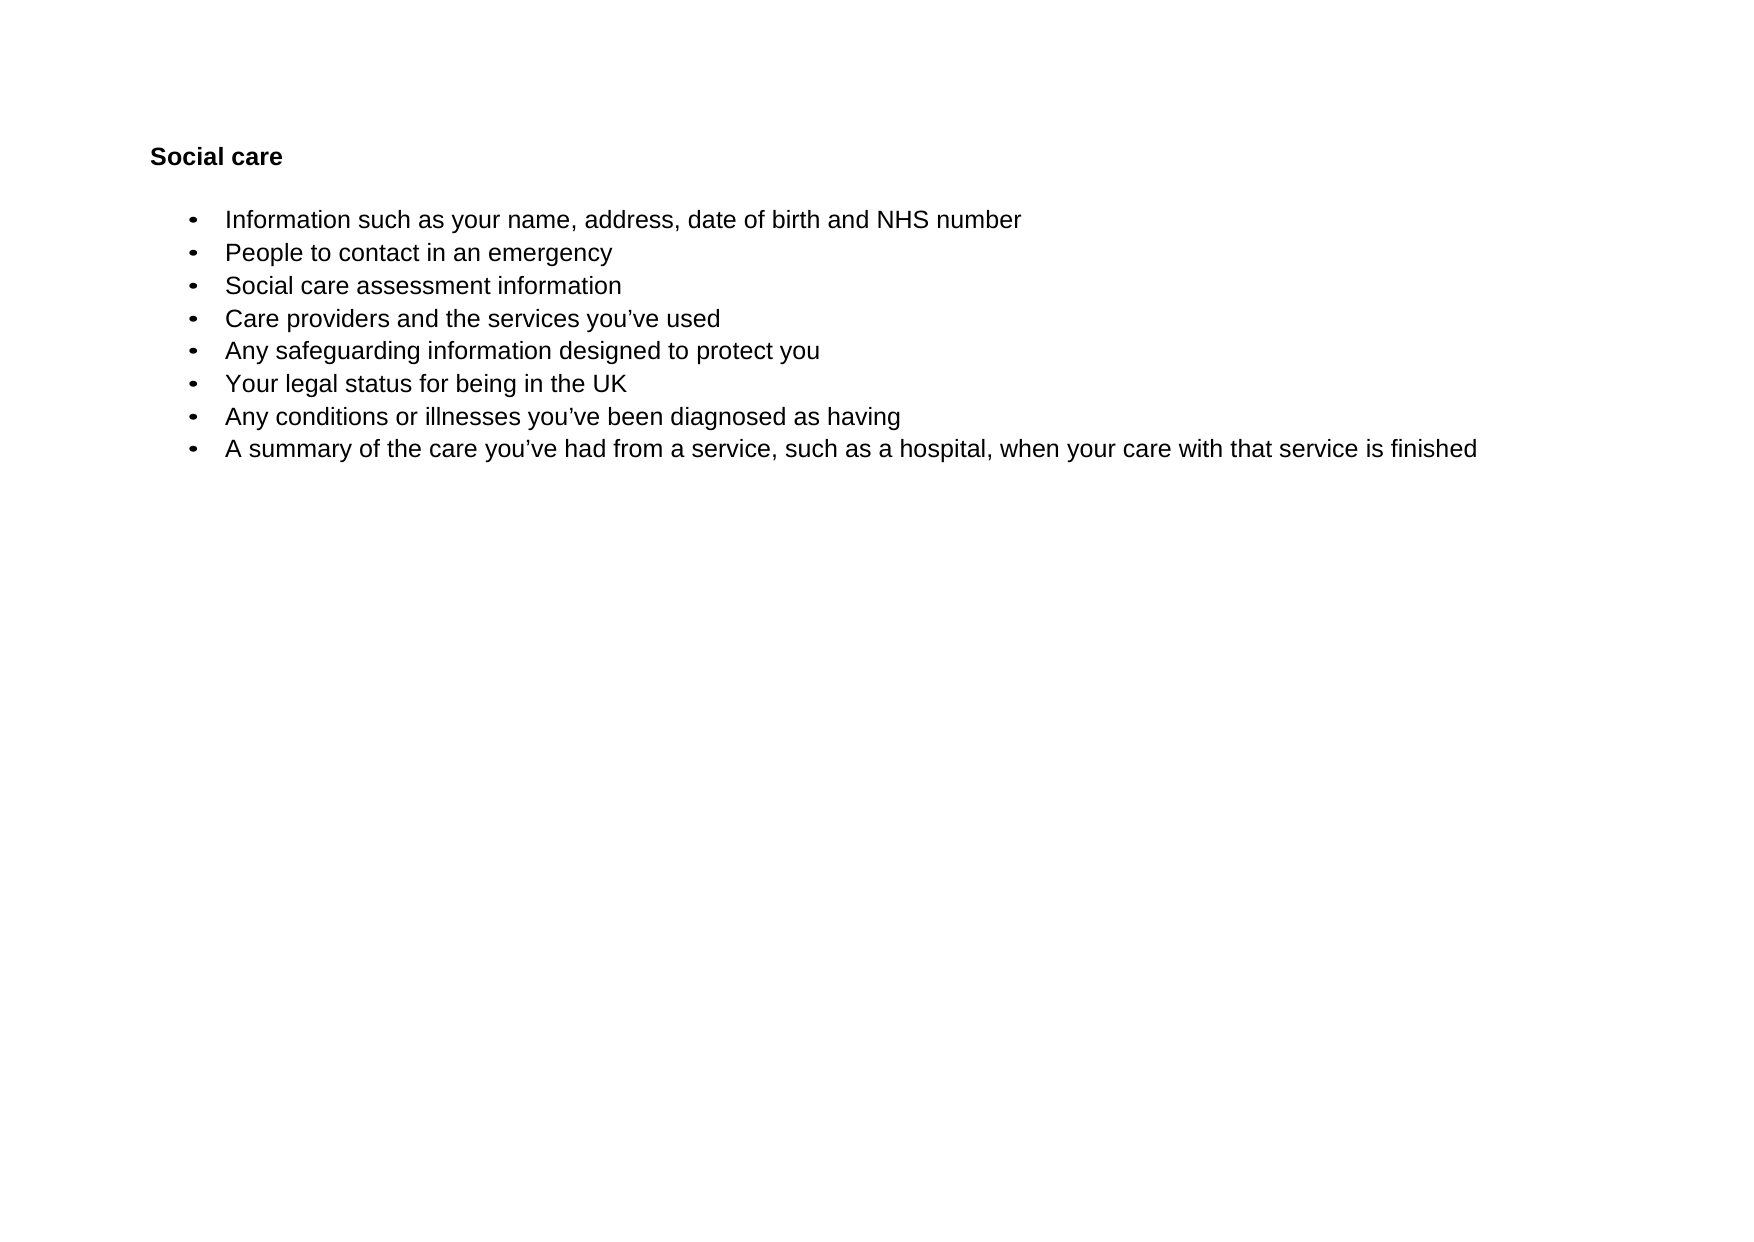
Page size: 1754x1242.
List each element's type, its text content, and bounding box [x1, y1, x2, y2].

text • Any safeguarding information designed to protect you [187, 336, 1614, 365]
text • Social care assessment information [187, 271, 1614, 300]
text • A summary of the care you’ve had from a service, such as a hospital, when your care with that service is finished [187, 434, 1608, 463]
text Social care [150, 142, 1614, 170]
text • Your legal status for being in the UK [187, 369, 1614, 398]
text • Care providers and the services you’ve used [187, 303, 1614, 332]
text • Any conditions or illnesses you’ve been diagnosed as having [187, 401, 1614, 430]
text • People to contact in an emergency [187, 238, 1614, 267]
text • Information such as your name, address, date of birth and NHS number [187, 205, 1614, 234]
